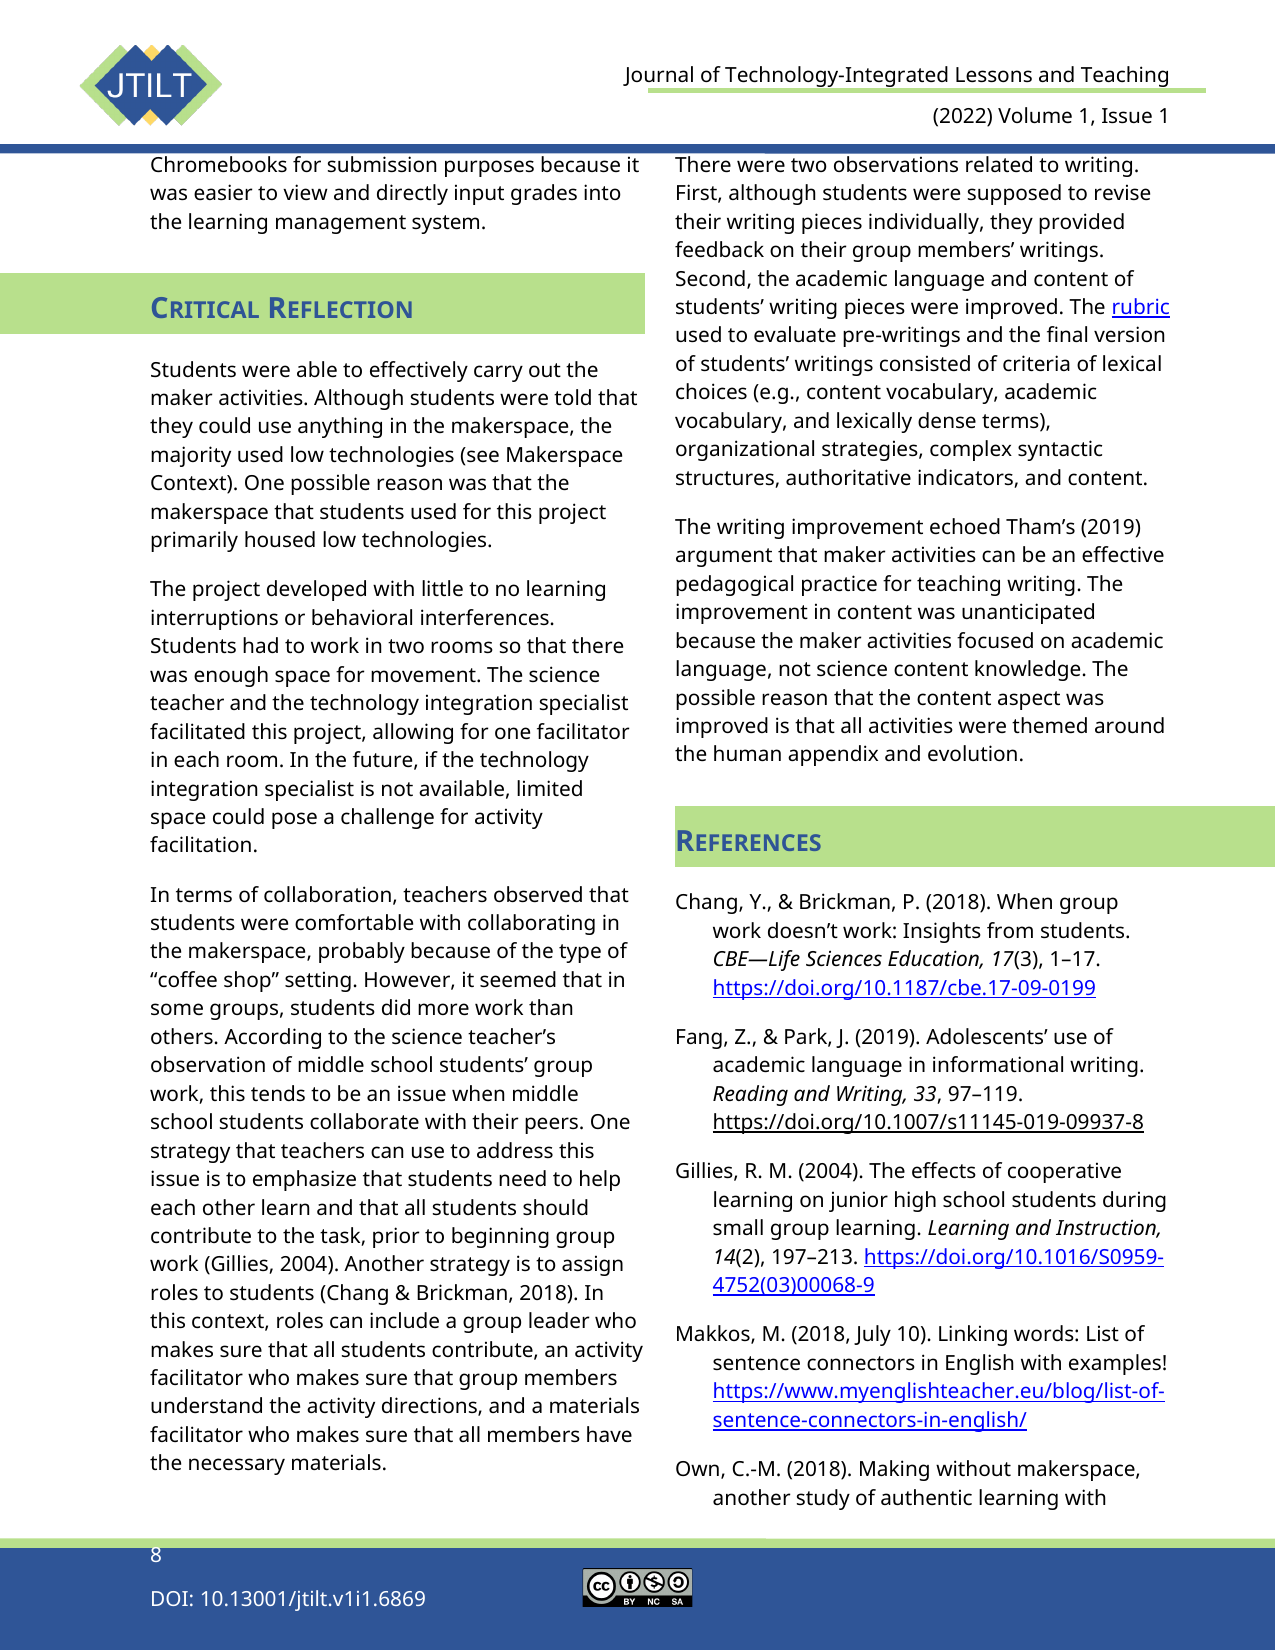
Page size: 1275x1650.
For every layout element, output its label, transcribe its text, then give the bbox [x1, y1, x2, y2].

picture [582, 1568, 693, 1607]
picture [79, 45, 222, 126]
text Chang, Y., & Brickman, P. (2018). When group work doesn’t work: Insights from students. CBE—Life Sciences Education, 17(3), 1–17. https://doi.org/10.1187/cbe.17-09-0199 [675, 887, 1170, 1001]
text In terms of collaboration, teachers observed that students were comfortable with collaborating in the makerspace, probably because of the type of “coffee shop” setting. However, it seemed that in some groups, students did more work than others. According to the science teacher’s observation of middle school students’ group work, this tends to be an issue when middle school students collaborate with their peers. One strategy that teachers can use to address this issue is to emphasize that students need to help each other learn and that all students should contribute to the task, prior to beginning group work (Gillies, 2004). Another strategy is to assign roles to students (Chang & Brickman, 2018). In this context, roles can include a group leader who makes sure that all students contribute, an activity facilitator who makes sure that group members understand the activity directions, and a materials facilitator who makes sure that all members have the necessary materials. [150, 880, 645, 1477]
subtitle References [675, 818, 1275, 862]
text Students were able to effectively carry out the maker activities. Although students were told that they could use anything in the makerspace, the majority used low technologies (see Makerspace Context). One possible reason was that the makerspace that students used for this project primarily housed low technologies. [150, 355, 645, 554]
text The project developed with little to no learning interruptions or behavioral interferences. Students had to work in two rooms so that there was enough space for movement. The science teacher and the technology integration specialist facilitated this project, allowing for one facilitator in each room. In the future, if the technology integration specialist is not available, limited space could pose a challenge for activity facilitation. [150, 574, 645, 859]
text Fang, Z., & Park, J. (2019). Adolescents’ use of academic language in informational writing. Reading and Writing, 33, 97–119. https://doi.org/10.1007/s11145-019-09937-8 [675, 1022, 1170, 1136]
text Makkos, M. (2018, July 10). Linking words: List of sentence connectors in English with examples! https://www.myenglishteacher.eu/blog/list-of-sentence-connectors-in-english/ [675, 1319, 1170, 1433]
text The writing improvement echoed Tham’s (2019) argument that maker activities can be an effective pedagogical practice for teaching writing. The improvement in content was unanticipated because the maker activities focused on academic language, not science content knowledge. The possible reason that the content aspect was improved is that all activities were themed around the human appendix and evolution. [675, 512, 1170, 768]
subtitle Critical Reflection [0, 285, 645, 329]
text There were two observations related to writing. First, although students were supposed to revise their writing pieces individually, they provided feedback on their group members’ writings. Second, the academic language and content of students’ writing pieces were improved. The rubric used to evaluate pre-writings and the final version of students’ writings consisted of criteria of lexical choices (e.g., content vocabulary, academic vocabulary, and lexically dense terms), organizational strategies, complex syntactic structures, authoritative indicators, and content. [675, 150, 1170, 491]
text Gillies, R. M. (2004). The effects of cooperative learning on junior high school students during small group learning. Learning and Instruction, 14(2), 197–213. https://doi.org/10.1016/S0959-4752(03)00068-9 [675, 1157, 1170, 1299]
